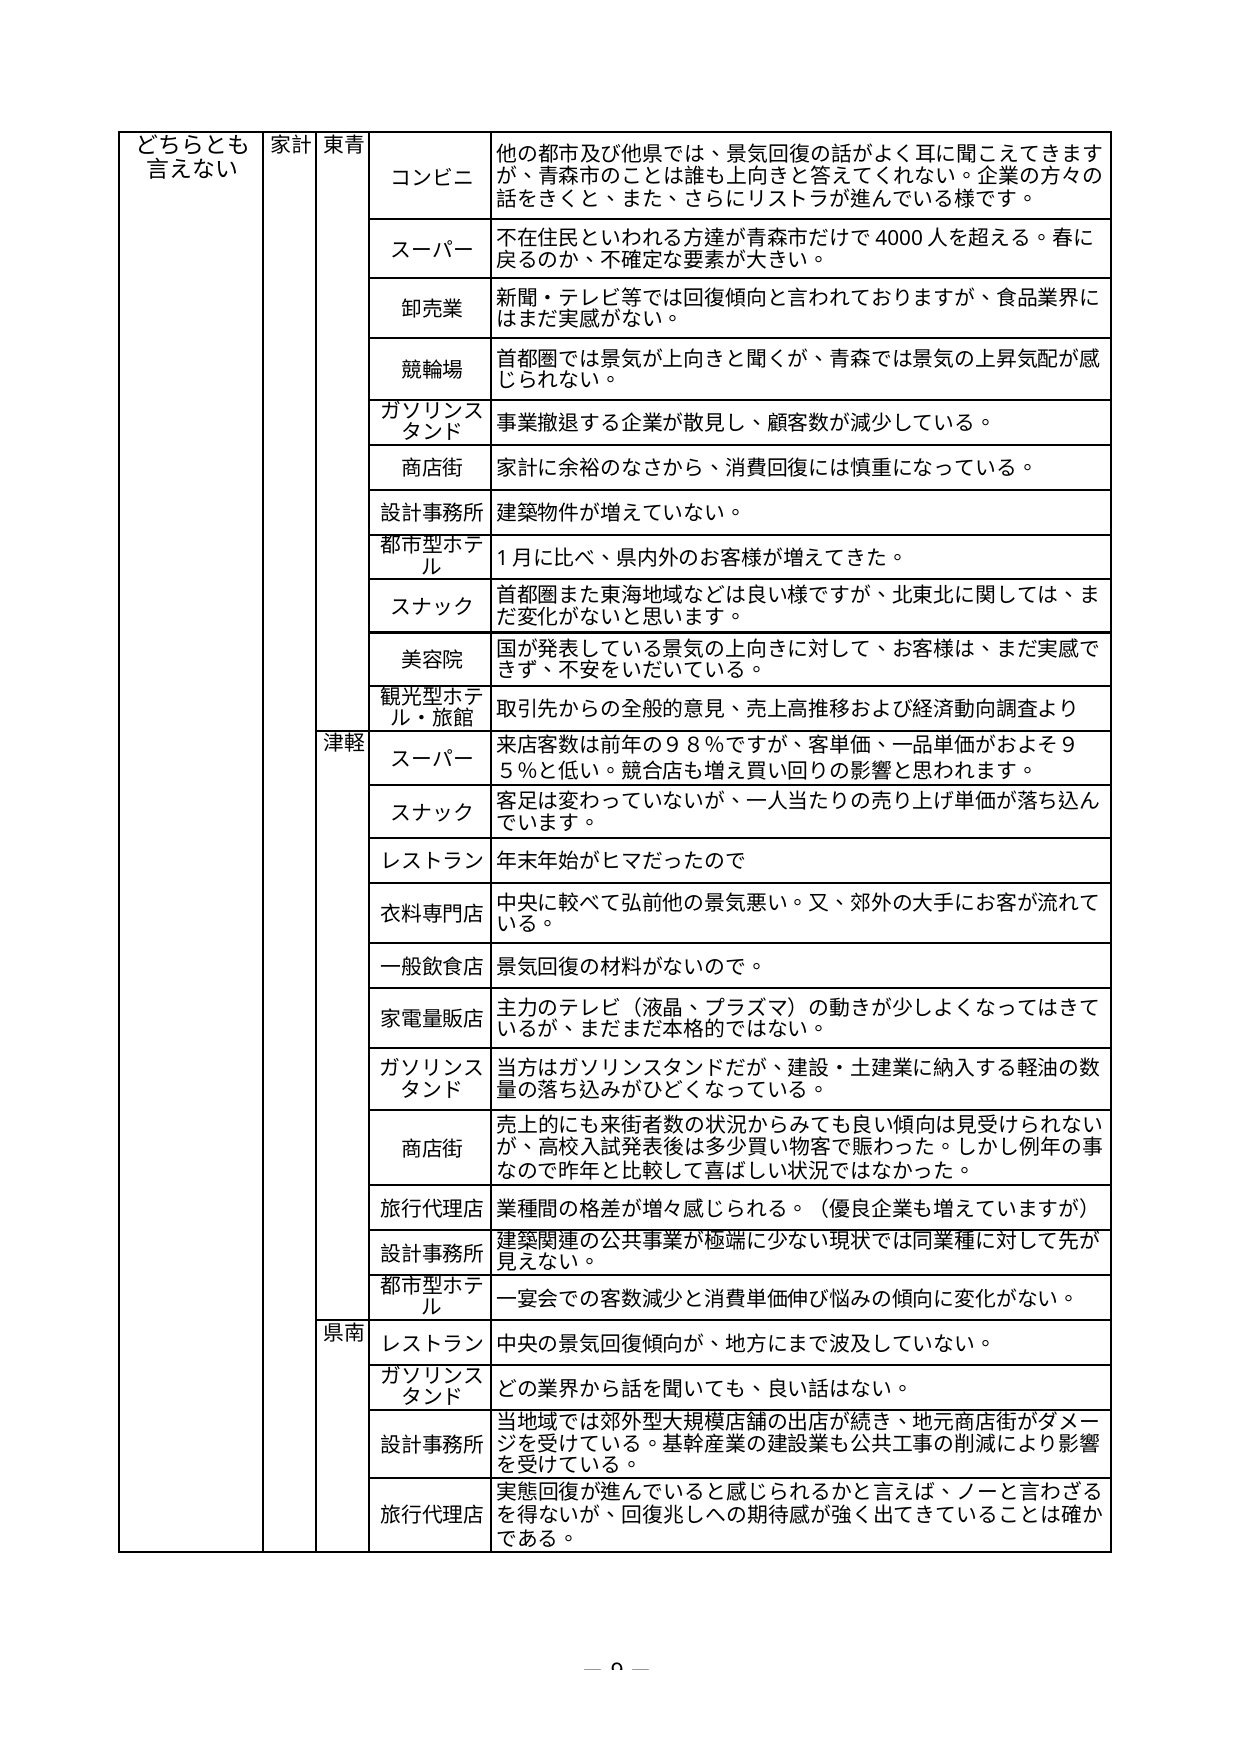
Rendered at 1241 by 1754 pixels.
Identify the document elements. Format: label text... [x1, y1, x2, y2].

table_cell 来店客数は前年の９８％ですが、客単価、一品単価がおよそ９ ５％と低い。競合店も増え買い回りの影響と思われます。 [492, 732, 1110, 784]
table_header どちらとも言えない [120, 133, 262, 1551]
table_cell レストラン [370, 1321, 490, 1364]
table_cell 旅行代理店 [370, 1479, 490, 1551]
table_header コンビニ [370, 133, 490, 218]
table_cell 一宴会での客数減少と消費単価伸び悩みの傾向に変化がない。 [492, 1276, 1110, 1319]
table_cell 商店街 [370, 446, 490, 488]
table_cell 売上的にも来街者数の状況からみても良い傾向は見受けられないが、高校入試発表後は多少買い物客で賑わった。しかし例年の事なので昨年と比較して喜ばしい状況ではなかった。 [492, 1111, 1110, 1184]
table_cell 客足は変わっていないが、一人当たりの売り上げ単価が落ち込んでいます。 [492, 786, 1110, 837]
table_cell 都市型ホテ ル [370, 536, 490, 578]
table_cell 設計事務所 [370, 1231, 490, 1274]
table_cell 景気回復の材料がないので。 [492, 944, 1110, 987]
table_cell 主力のテレビ（液晶、プラズマ）の動きが少しよくなってはきているが、まだまだ本格的ではない。 [492, 989, 1110, 1047]
table_cell ガソリンスタンド [370, 1049, 490, 1109]
table_cell 競輪場 [370, 339, 490, 399]
table_cell 首都圏また東海地域などは良い様ですが、北東北に関しては、まだ変化がないと思います。 [492, 580, 1110, 631]
table_cell 当方はガソリンスタンドだが、建設・土建業に納入する軽油の数量の落ち込みがひどくなっている。 [492, 1049, 1110, 1109]
table_cell 観光型ホテ ル・旅館 [370, 687, 490, 729]
table_cell 建築関連の公共事業が極端に少ない現状では同業種に対して先が 見えない。 [492, 1231, 1110, 1274]
table_cell 県南 [317, 1321, 368, 1551]
table_cell 設計事務所 [370, 491, 490, 533]
table_cell 年末年始がヒマだったので [492, 839, 1110, 882]
table_cell 1月に比べ、県内外のお客様が増えてきた。 [492, 536, 1110, 578]
table_cell 設計事務所 [370, 1411, 490, 1477]
table_cell どの業界から話を聞いても、良い話はない。 [492, 1366, 1110, 1409]
table_cell 商店街 [370, 1111, 490, 1184]
table_cell 卸売業 [370, 279, 490, 337]
table_cell 一般飲食店 [370, 944, 490, 987]
table_cell 不在住民といわれる方達が青森市だけで4000人を超える。春に戻るのか、不確定な要素が大きい。 [492, 220, 1110, 277]
table_cell 家計に余裕のなさから、消費回復には慎重になっている。 [492, 446, 1110, 488]
table_cell 津軽 [317, 732, 368, 1319]
table_cell スナック [370, 580, 490, 631]
table_cell 取引先からの全般的意見、売上高推移および経済動向調査より [492, 687, 1110, 729]
table_cell 都市型ホテ ル [370, 1276, 490, 1319]
table_header 他の都市及び他県では、景気回復の話がよく耳に聞こえてきますが、青森市のことは誰も上向きと答えてくれない。企業の方々の話をきくと、また、さらにリストラが進んでいる様です。 [492, 133, 1110, 218]
table_header 東青 [317, 133, 368, 729]
table_cell 新聞・テレビ等では回復傾向と言われておりますが、食品業界にはまだ実感がない。 [492, 279, 1110, 337]
table_cell 美容院 [370, 634, 490, 684]
table_cell スーパー [370, 220, 490, 277]
table_cell 家電量販店 [370, 989, 490, 1047]
table_cell ガソリンス タンド [370, 1366, 490, 1409]
table_cell 当地域では郊外型大規模店舗の出店が続き、地元商店街がダメージを受けている。基幹産業の建設業も公共工事の削減により影響 を受けている。 [492, 1411, 1110, 1477]
table_cell 中央の景気回復傾向が、地方にまで波及していない。 [492, 1321, 1110, 1364]
table_cell 衣料専門店 [370, 884, 490, 942]
table_cell スナック [370, 786, 490, 837]
table_cell スーパー [370, 732, 490, 784]
table_cell 建築物件が増えていない。 [492, 491, 1110, 533]
table_cell 事業撤退する企業が散見し、顧客数が減少している。 [492, 401, 1110, 444]
table_cell レストラン [370, 839, 490, 882]
table_cell 業種間の格差が増々感じられる。（優良企業も増えていますが） [492, 1186, 1110, 1229]
table_header 家計 [264, 133, 315, 1551]
table_cell ガソリンス タンド [370, 401, 490, 444]
table_cell 中央に較べて弘前他の景気悪い。又、郊外の大手にお客が流れている。 [492, 884, 1110, 942]
table_cell 国が発表している景気の上向きに対して、お客様は、まだ実感できず、不安をいだいている。 [492, 634, 1110, 684]
table_cell 旅行代理店 [370, 1186, 490, 1229]
table_cell 実態回復が進んでいると感じられるかと言えば、ノーと言わざるを得ないが、回復兆しへの期待感が強く出てきていることは確かである。 [492, 1479, 1110, 1551]
table_cell 首都圏では景気が上向きと聞くが、青森では景気の上昇気配が感じられない。 [492, 339, 1110, 399]
